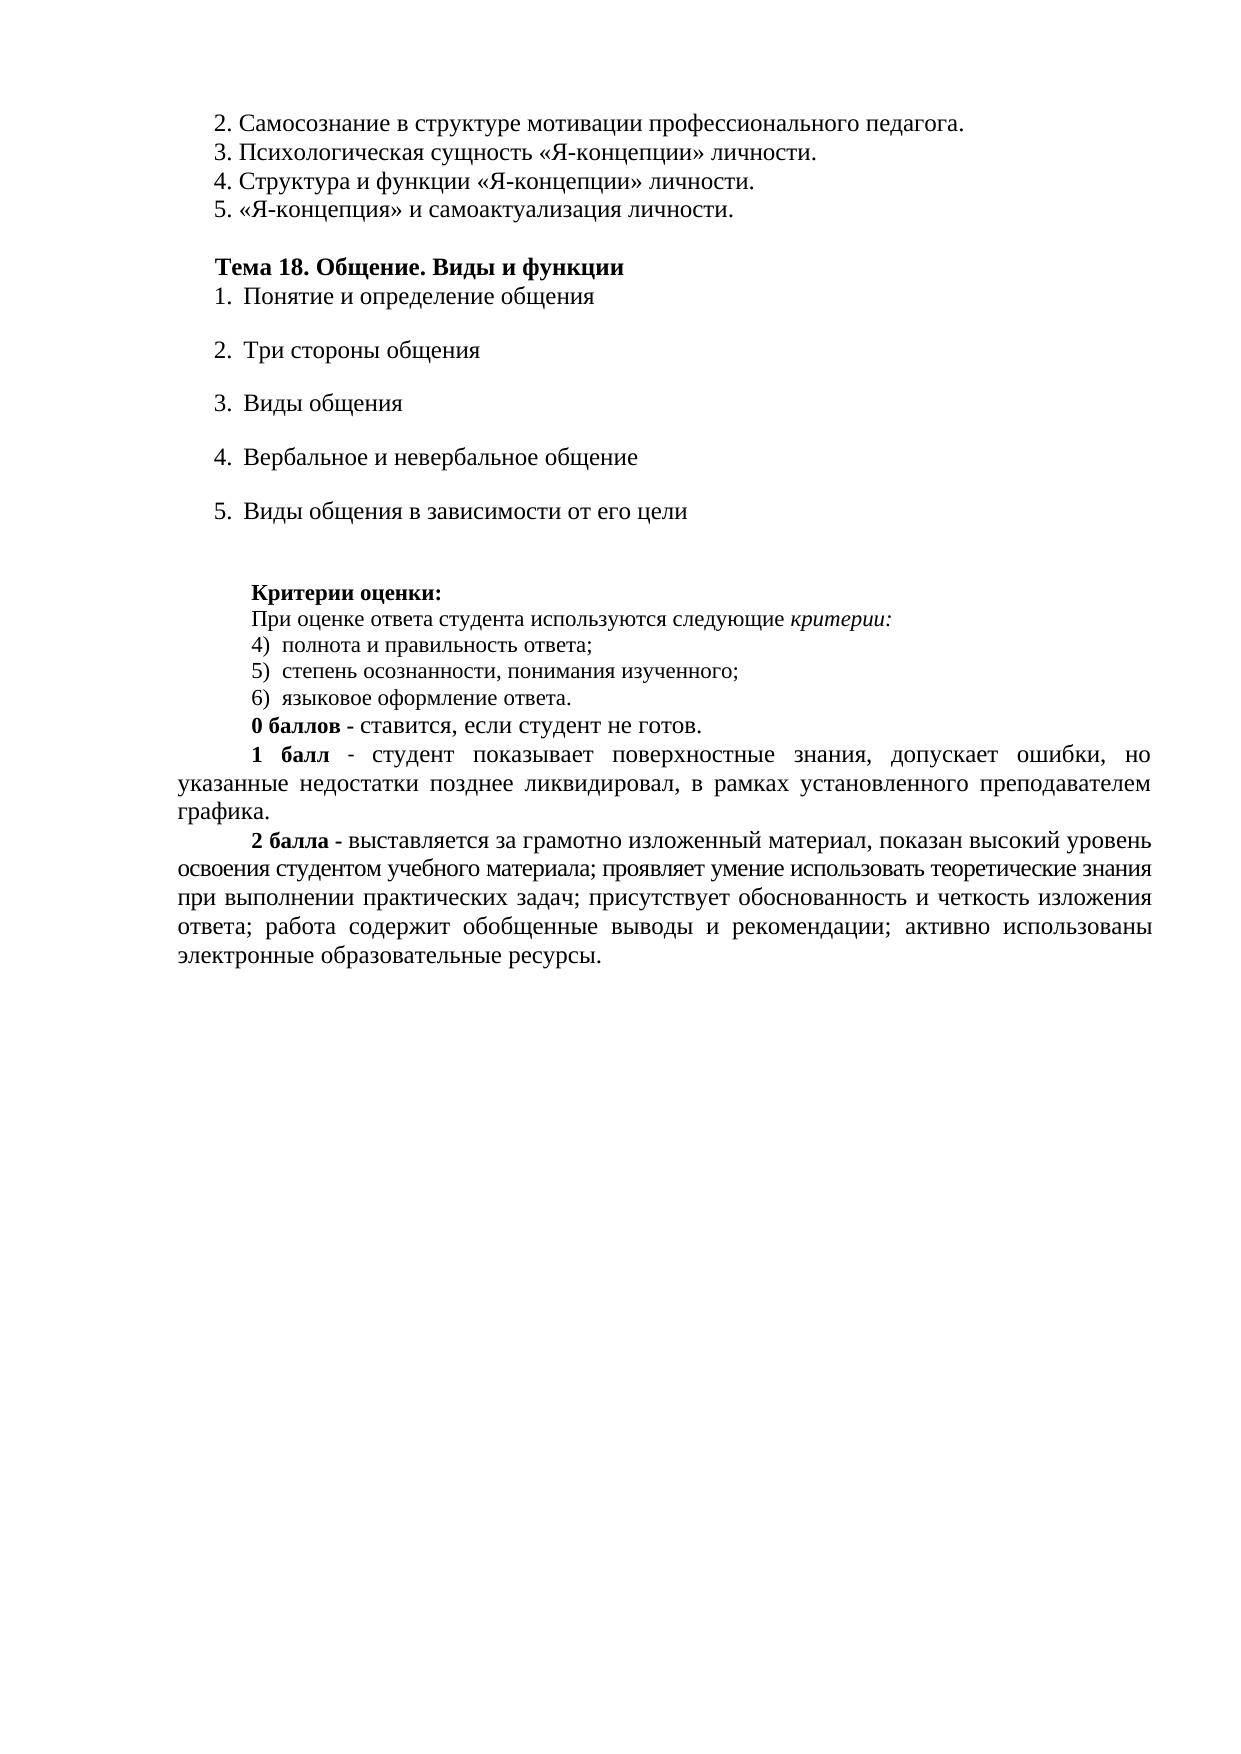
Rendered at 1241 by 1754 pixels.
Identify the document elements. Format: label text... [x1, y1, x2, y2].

list Вербальное и невербальное общение [139, 442, 1215, 471]
list Три стороны общения [139, 335, 1215, 363]
list Виды общения в зависимости от его цели [139, 496, 1215, 525]
text 5. «Я-концепция» и самоактуализация личности. [139, 194, 1215, 223]
list полнота и правильность ответа; [251, 632, 1215, 658]
list балла - выставляется за грамотно изложенный материал, показан высокий уровень освоения студентом учебного материала; проявляет умение использовать теоретические знания при выполнении практических задач; присутствует обоснованность и четкость изложения ответа; работа содержит обобщенные выводы и рекомендации; активно использованы электронные образовательные ресурсы. [177, 825, 1153, 968]
list степень осознанности, понимания изученного; [251, 658, 1215, 684]
text 4. Структура и функции «Я-концепции» личности. [139, 166, 1215, 194]
list Виды общения [139, 388, 1215, 417]
text 2. Самосознание в структуре мотивации профессионального педагога. [139, 108, 1215, 137]
list баллов - ставится, если студент не готов. [251, 710, 1215, 739]
list балл - студент показывает поверхностные знания, допускает ошибки, но указанные недостатки позднее ликвидировал, в рамках установленного преподавателем графика. [177, 740, 1151, 825]
text Тема 18. Общение. Виды и функции [139, 252, 1215, 281]
list Понятие и определение общения [139, 281, 1215, 309]
text 3. Психологическая сущность «Я-концепции» личности. [139, 137, 1215, 166]
list языковое оформление ответа. [251, 684, 1215, 710]
text Критерии оценки: [251, 579, 1215, 605]
text При оценке ответа студента используются следующие критерии: [251, 605, 1215, 632]
